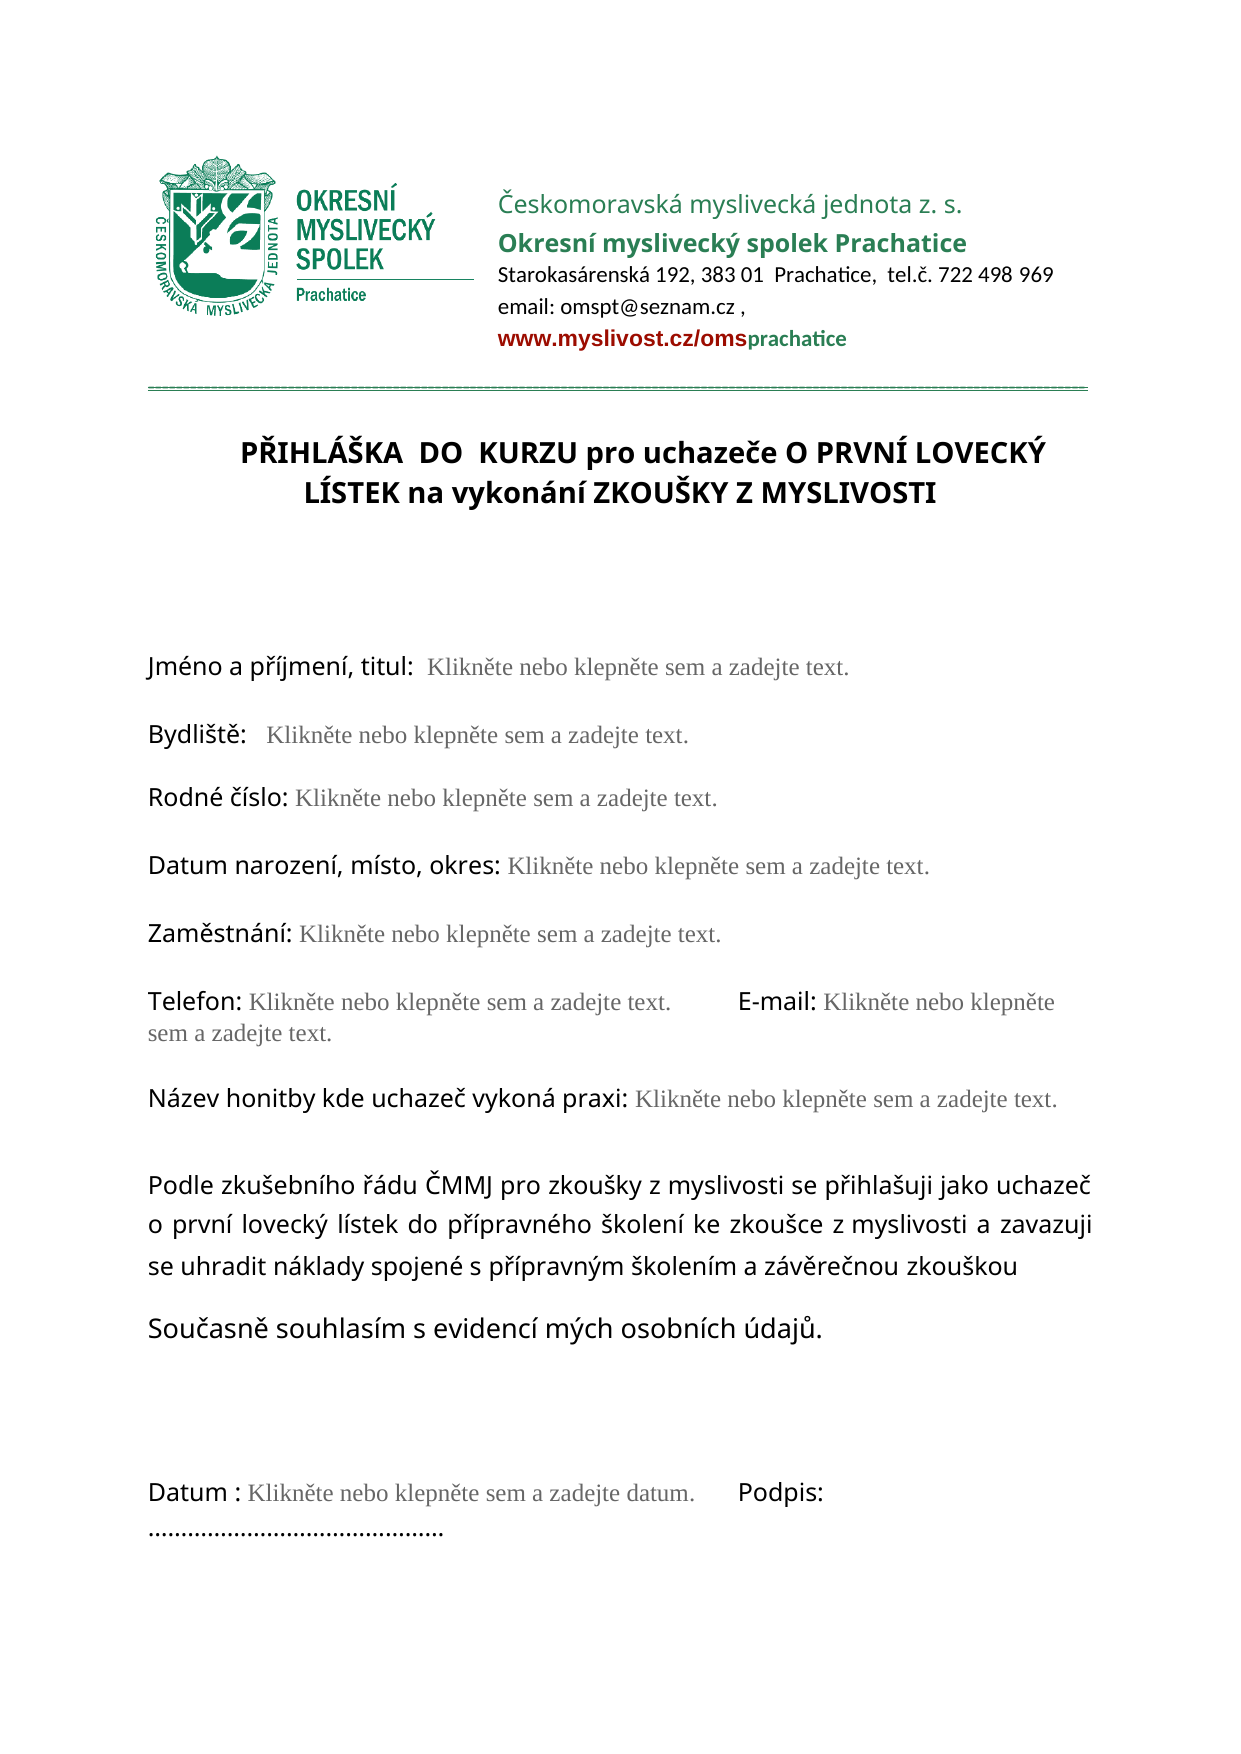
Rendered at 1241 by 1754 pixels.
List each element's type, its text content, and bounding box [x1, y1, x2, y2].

text Českomoravská myslivecká jednota z. s. [479, 187, 1093, 221]
picture [147, 153, 479, 325]
text Starokasárenská 192, 383 01 Prachatice, tel.č. 722 498 969 [479, 260, 1093, 288]
text Datum : Podpis: ……………………………………… [148, 1475, 1093, 1543]
text Název honitby kde uchazeč vykoná praxi: [148, 1081, 1093, 1115]
text Datum narození, místo, okres: [148, 847, 1093, 882]
text PŘIHLÁŠKA DO KURZU pro uchazeče O PRVNÍ LOVECKÝ LÍSTEK na vykonání ZKOUŠKY Z MYSLIVOSTI [148, 433, 1093, 512]
text Zaměstnání: [148, 916, 1093, 950]
text Bydliště: [148, 717, 1093, 751]
text Jméno a příjmení, titul: [148, 648, 1093, 682]
text email: omspt@seznam.cz , www.myslivost.cz/omsprachatice [148, 292, 1093, 352]
text Podle zkušebního řádu ČMMJ pro zkoušky z myslivosti se přihlašuji jako uchazeč o první lovecký lístek do přípravného školení ke zkoušce z myslivosti a zavazuji se uhradit náklady spojené s přípravným školením a závěrečnou zkouškou [148, 1168, 1093, 1283]
text -------------------------------------------------------------------------------------------------------------------------------------- [148, 372, 1093, 400]
text Současně souhlasím s evidencí mých osobních údajů. [148, 1310, 1093, 1347]
text Telefon: E-mail: [148, 984, 1093, 1047]
text Okresní myslivecký spolek Prachatice [479, 226, 1093, 260]
text Rodné číslo: [148, 779, 1093, 813]
